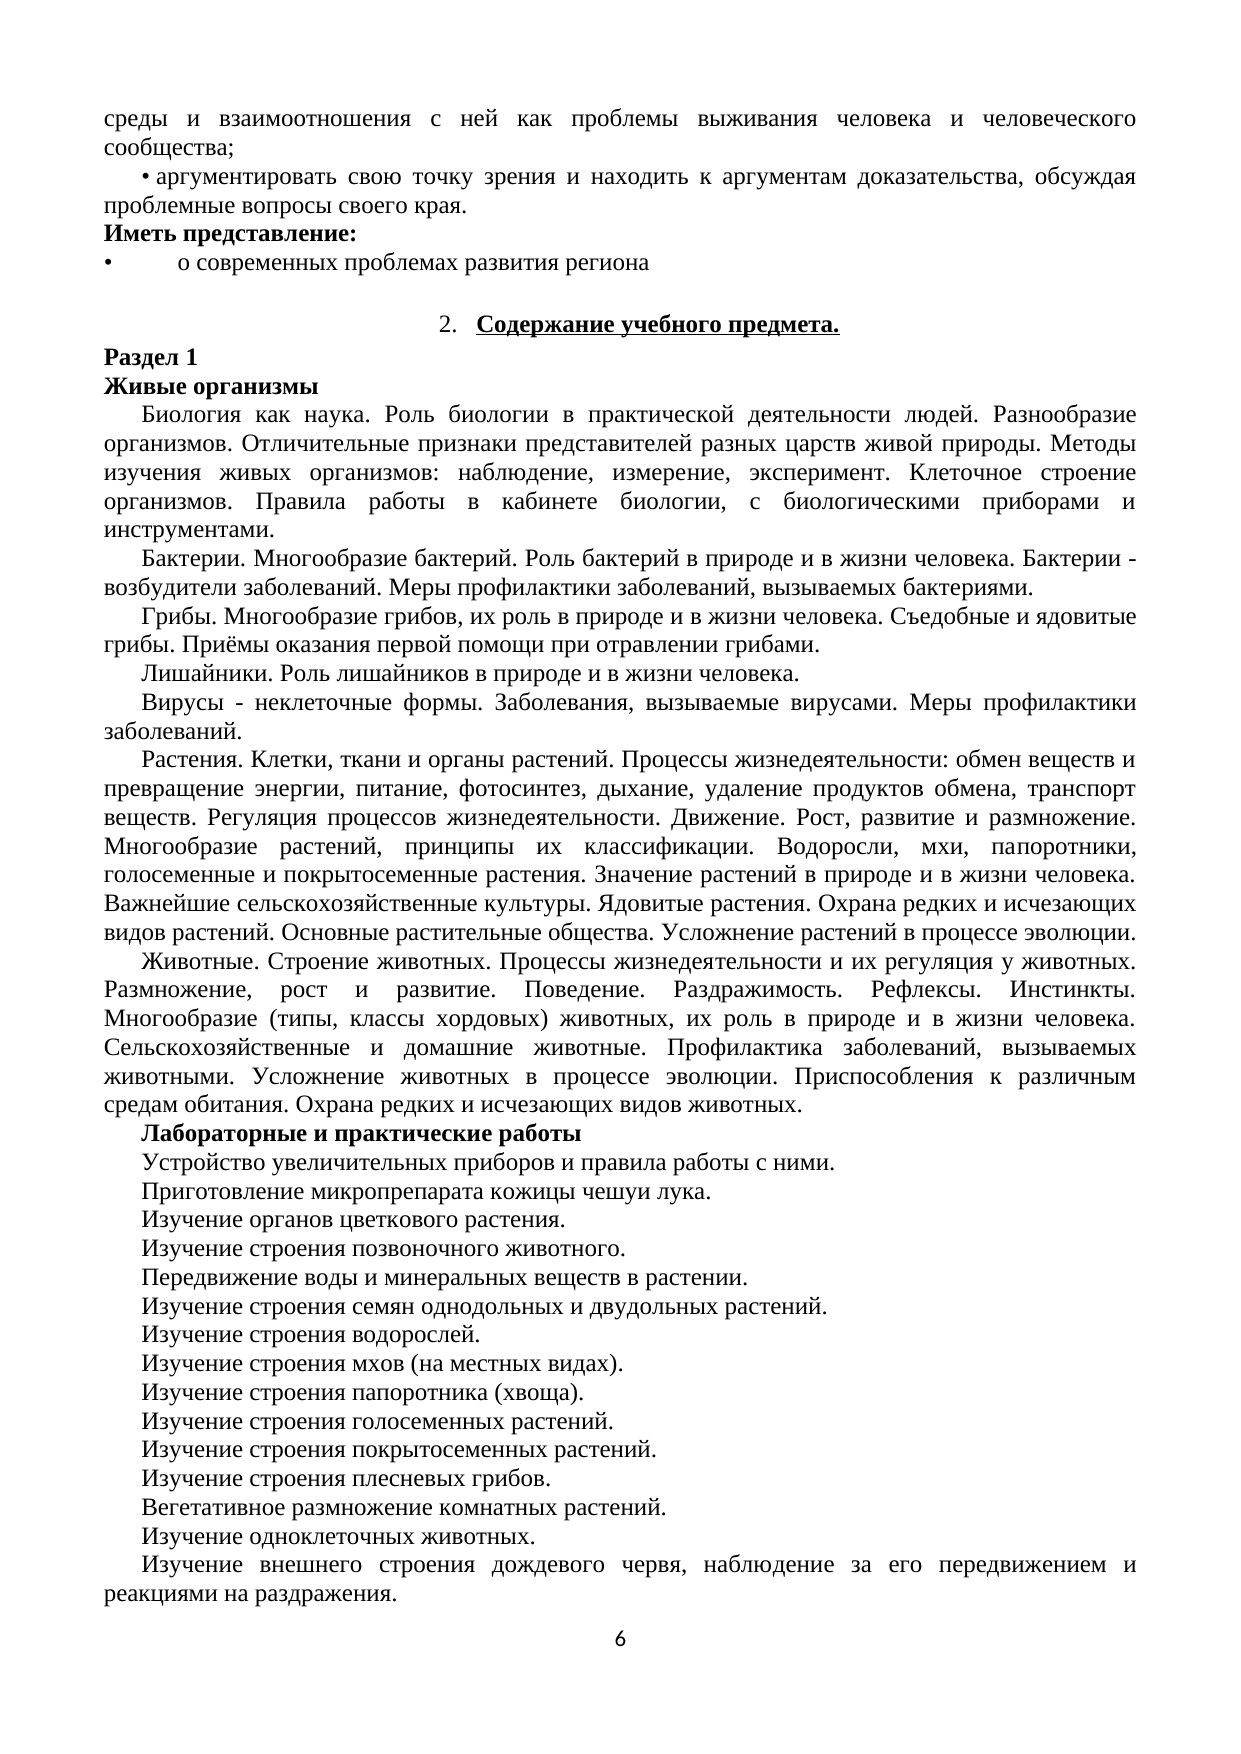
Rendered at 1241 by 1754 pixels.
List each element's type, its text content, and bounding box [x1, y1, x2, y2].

text Изучение строения позвоночного животного. [103, 1233, 1137, 1262]
text Биология как наука. Роль биологии в практической деятельности людей. Разнообразие организмов. Отличительные признаки представителей разных царств живой природы. Методы изучения живых организмов: наблюдение, измерение, эксперимент. Клеточное строение организмов. Правила работы в кабинете биологии, с биологическими приборами и инструментами. [103, 399, 1137, 543]
text Изучение строения голосеменных растений. [103, 1406, 1137, 1434]
text Изучение одноклеточных животных. [103, 1521, 1137, 1549]
text Живые организмы [103, 371, 1137, 399]
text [103, 103, 1137, 161]
text Изучение строения семян однодольных и двудольных растений. [103, 1291, 1137, 1319]
text Вирусы - неклеточные формы. Заболевания, вызываемые вирусами. Меры профилактики заболеваний. [103, 687, 1137, 744]
text Бактерии. Многообразие бактерий. Роль бактерий в природе и в жизни человека. Бактерии - возбудители заболеваний. Меры профилактики заболеваний, вызываемых бактериями. [103, 543, 1137, 601]
list Содержание учебного предмета. [141, 309, 1137, 338]
text Изучение органов цветкового растения. [103, 1204, 1137, 1233]
text Изучение строения папоротника (хвоща). [103, 1377, 1137, 1406]
text Устройство увеличительных приборов и правила работы с ними. [103, 1147, 1137, 1176]
text Вегетативное размножение комнатных растений. [103, 1492, 1137, 1521]
text Животные. Строение животных. Процессы жизнедеятельности и их регуляция у животных. Размножение, рост и развитие. Поведение. Раздражимость. Рефлексы. Инстинкты. Многообразие (типы, классы хордовых) животных, их роль в природе и в жизни человека. Сельскохозяйственные и домашние животные. Профилактика заболеваний, вызываемых животными. Усложнение животных в процессе эволюции. Приспособления к различным средам обитания. Охрана редких и исчезающих видов животных. [103, 946, 1137, 1118]
text Изучение строения мхов (на местных видах). [103, 1348, 1137, 1377]
text Растения. Клетки, ткани и органы растений. Процессы жизнедеятельности: обмен веществ и превращение энергии, питание, фотосинтез, дыхание, удаление продуктов обмена, транспорт веществ. Регуляция процессов жизнедеятельности. Движение. Рост, развитие и размножение. Многообразие растений, принципы их классификации. Водоросли, мхи, папоротники, голосеменные и покрытосеменные растения. Значение растений в природе и в жизни человека. Важнейшие сельскохозяйственные культуры. Ядовитые растения. Охрана редких и исчезающих видов растений. Основные растительные общества. Усложнение растений в процессе эволюции. [103, 744, 1137, 946]
text Изучение внешнего строения дождевого червя, наблюдение за его передвижением и реакциями на раздражения. [103, 1549, 1137, 1607]
text Приготовление микропрепарата кожицы чешуи лука. [103, 1176, 1137, 1204]
text Раздел 1 [103, 342, 1137, 371]
text Грибы. Многообразие грибов, их роль в природе и в жизни человека. Съедобные и ядовитые грибы. Приёмы оказания первой помощи при отравлении грибами. [103, 601, 1137, 658]
text Передвижение воды и минеральных веществ в растении. [103, 1262, 1137, 1291]
text • о современных проблемах развития региона [103, 247, 1137, 276]
text Изучение строения покрытосеменных растений. [103, 1434, 1137, 1463]
text Лишайники. Роль лишайников в природе и в жизни человека. [103, 658, 1137, 687]
text Лабораторные и практические работы [103, 1118, 1137, 1147]
text Иметь представление: [103, 218, 1137, 247]
text • аргументировать свою точку зрения и находить к аргументам доказательства, обсуждая проблемные вопросы своего края. [103, 161, 1137, 218]
text Изучение строения водорослей. [103, 1319, 1137, 1348]
text Изучение строения плесневых грибов. [103, 1463, 1137, 1492]
